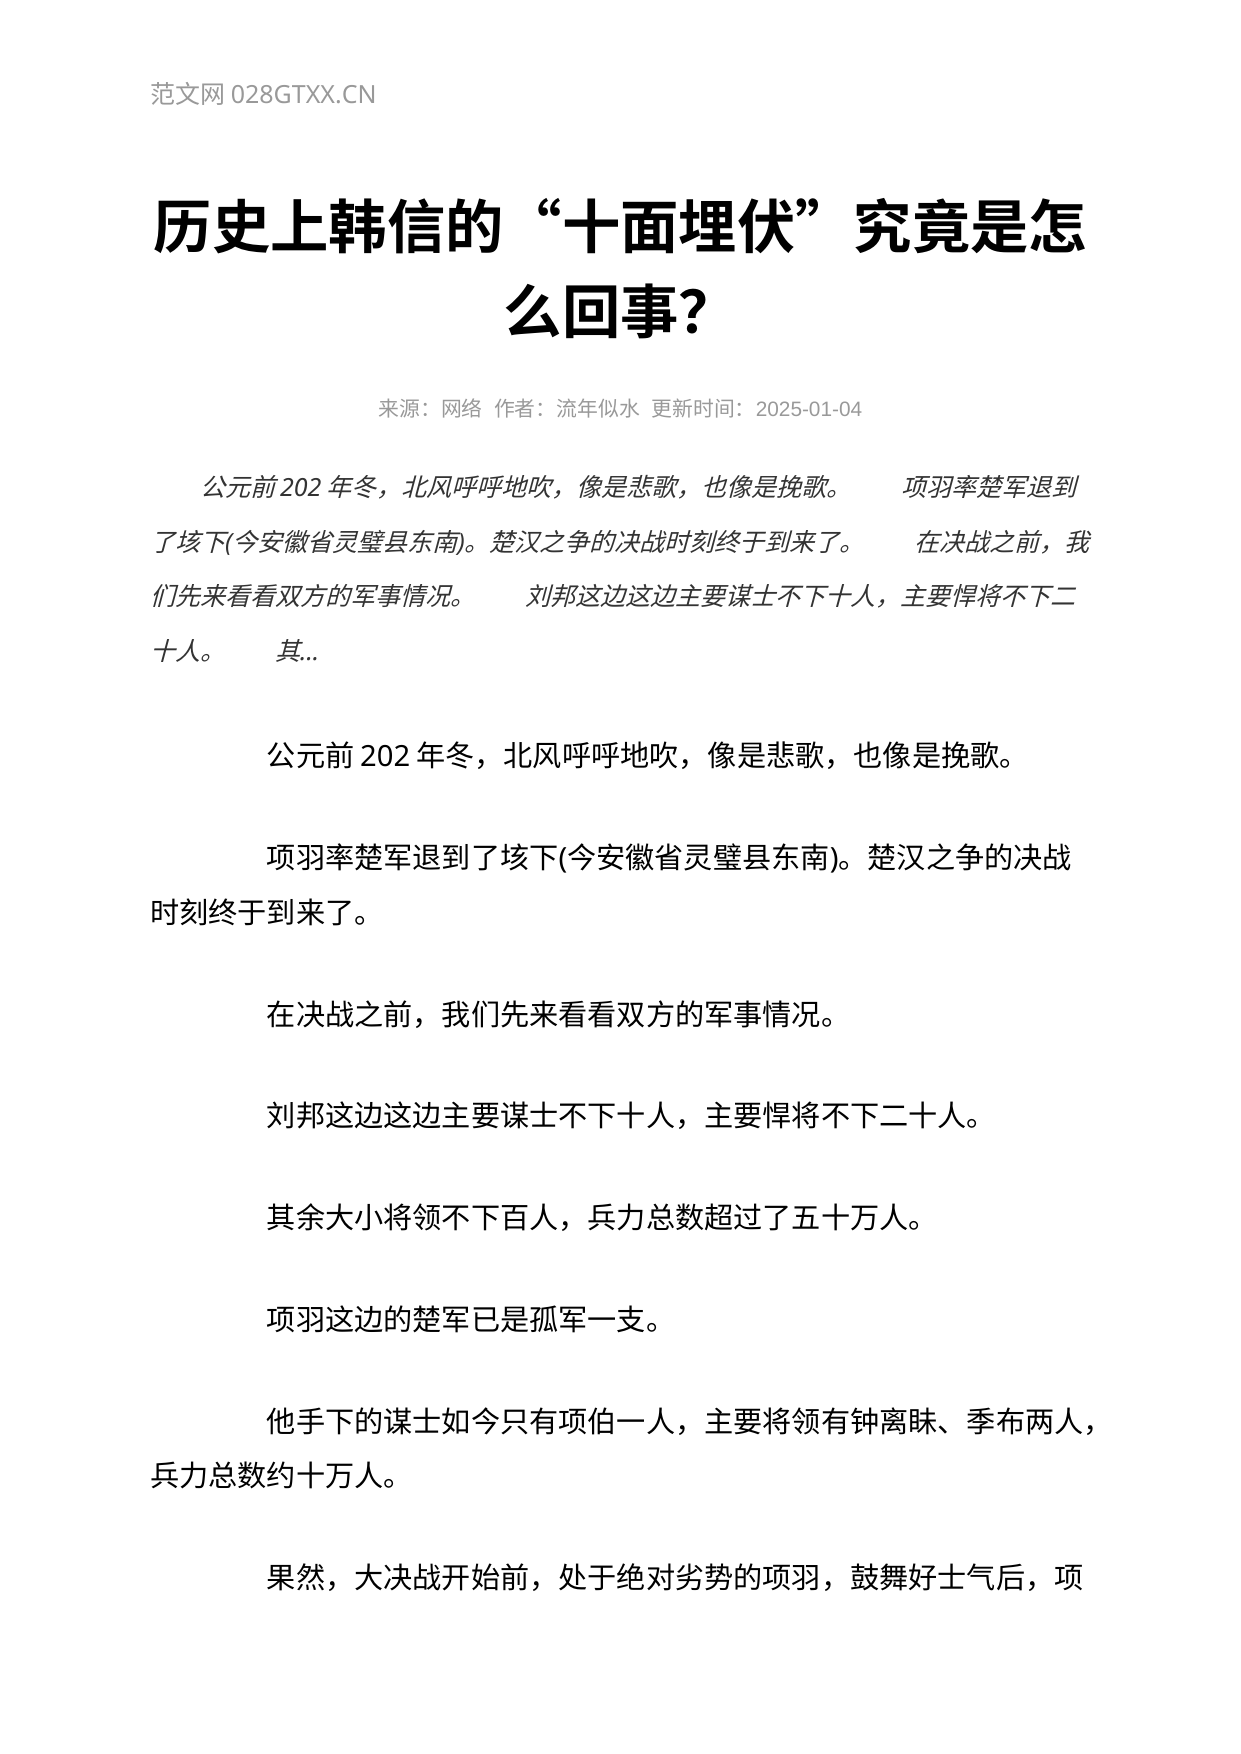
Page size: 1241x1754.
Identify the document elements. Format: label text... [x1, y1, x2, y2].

subtitle 历史上韩信的“十面埋伏”究竟是怎么回事？ [150, 181, 1090, 350]
text 他手下的谋士如今只有项伯一人，主要将领有钟离眛、季布两人，兵力总数约十万人。 [150, 1398, 1090, 1495]
text 项羽这边的楚军已是孤军一支。 [150, 1296, 1090, 1339]
text 项羽率楚军退到了垓下(今安徽省灵璧县东南)。楚汉之争的决战时刻终于到来了。 [150, 834, 1090, 932]
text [150, 1555, 1090, 1597]
text 来源：网络 作者：流年似水 更新时间：2025-01-04 [150, 397, 1090, 421]
text 其余大小将领不下百人，兵力总数超过了五十万人。 [150, 1194, 1090, 1237]
text 公元前202年冬，北风呼呼地吹，像是悲歌，也像是挽歌。 [150, 732, 1090, 775]
text 公元前202年冬，北风呼呼地吹，像是悲歌，也像是挽歌。 项羽率楚军退到了垓下(今安徽省灵璧县东南)。楚汉之争的决战时刻终于到来了。 在决战之前，我们先来看看双方的军事情况。 刘邦这边这边主要谋士不下十人，主要悍将不下二十人。 其... [150, 468, 1090, 667]
text 在决战之前，我们先来看看双方的军事情况。 [150, 991, 1090, 1033]
text 刘邦这边这边主要谋士不下十人，主要悍将不下二十人。 [150, 1093, 1090, 1135]
